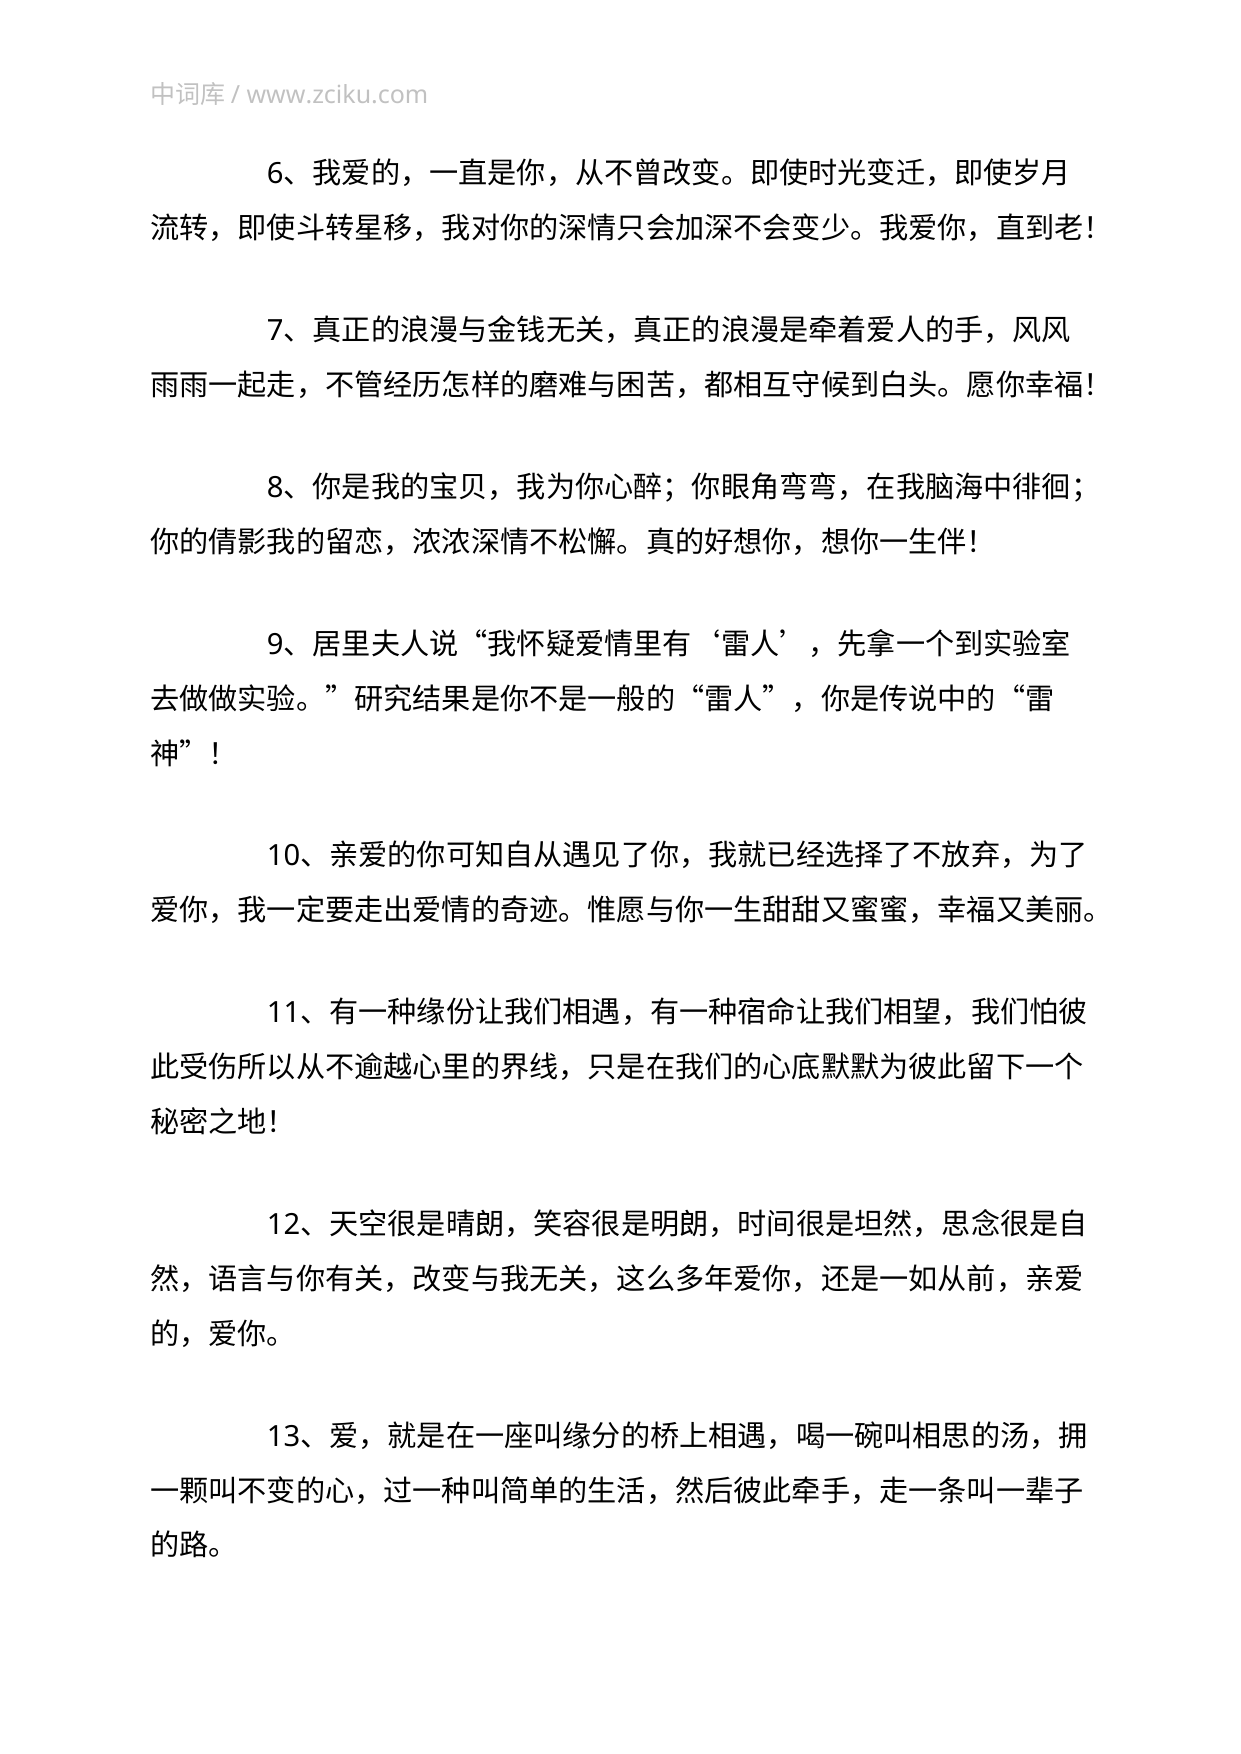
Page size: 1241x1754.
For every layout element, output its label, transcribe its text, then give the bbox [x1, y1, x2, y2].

text 10、亲爱的你可知自从遇见了你，我就已经选择了不放弃，为了爱你，我一定要走出爱情的奇迹。惟愿与你一生甜甜又蜜蜜，幸福又美丽。 [150, 832, 1090, 929]
text 11、有一种缘份让我们相遇，有一种宿命让我们相望，我们怕彼此受伤所以从不逾越心里的界线，只是在我们的心底默默为彼此留下一个秘密之地！ [150, 989, 1090, 1141]
text 8、你是我的宝贝，我为你心醉；你眼角弯弯，在我脑海中徘徊；你的倩影我的留恋，浓浓深情不松懈。真的好想你，想你一生伴！ [150, 463, 1090, 561]
text 12、天空很是晴朗，笑容很是明朗，时间很是坦然，思念很是自然，语言与你有关，改变与我无关，这么多年爱你，还是一如从前，亲爱的，爱你。 [150, 1200, 1090, 1353]
text 7、真正的浪漫与金钱无关，真正的浪漫是牵着爱人的手，风风雨雨一起走，不管经历怎样的磨难与困苦，都相互守候到白头。愿你幸福！ [150, 307, 1090, 404]
text 9、居里夫人说“我怀疑爱情里有‘雷人’，先拿一个到实验室去做做实验。”研究结果是你不是一般的“雷人”，你是传说中的“雷神”！ [150, 620, 1090, 772]
text 13、爱，就是在一座叫缘分的桥上相遇，喝一碗叫相思的汤，拥一颗叫不变的心，过一种叫简单的生活，然后彼此牵手，走一条叫一辈子的路。 [150, 1412, 1090, 1564]
text 6、我爱的，一直是你，从不曾改变。即使时光变迁，即使岁月流转，即使斗转星移，我对你的深情只会加深不会变少。我爱你，直到老！ [150, 150, 1090, 247]
